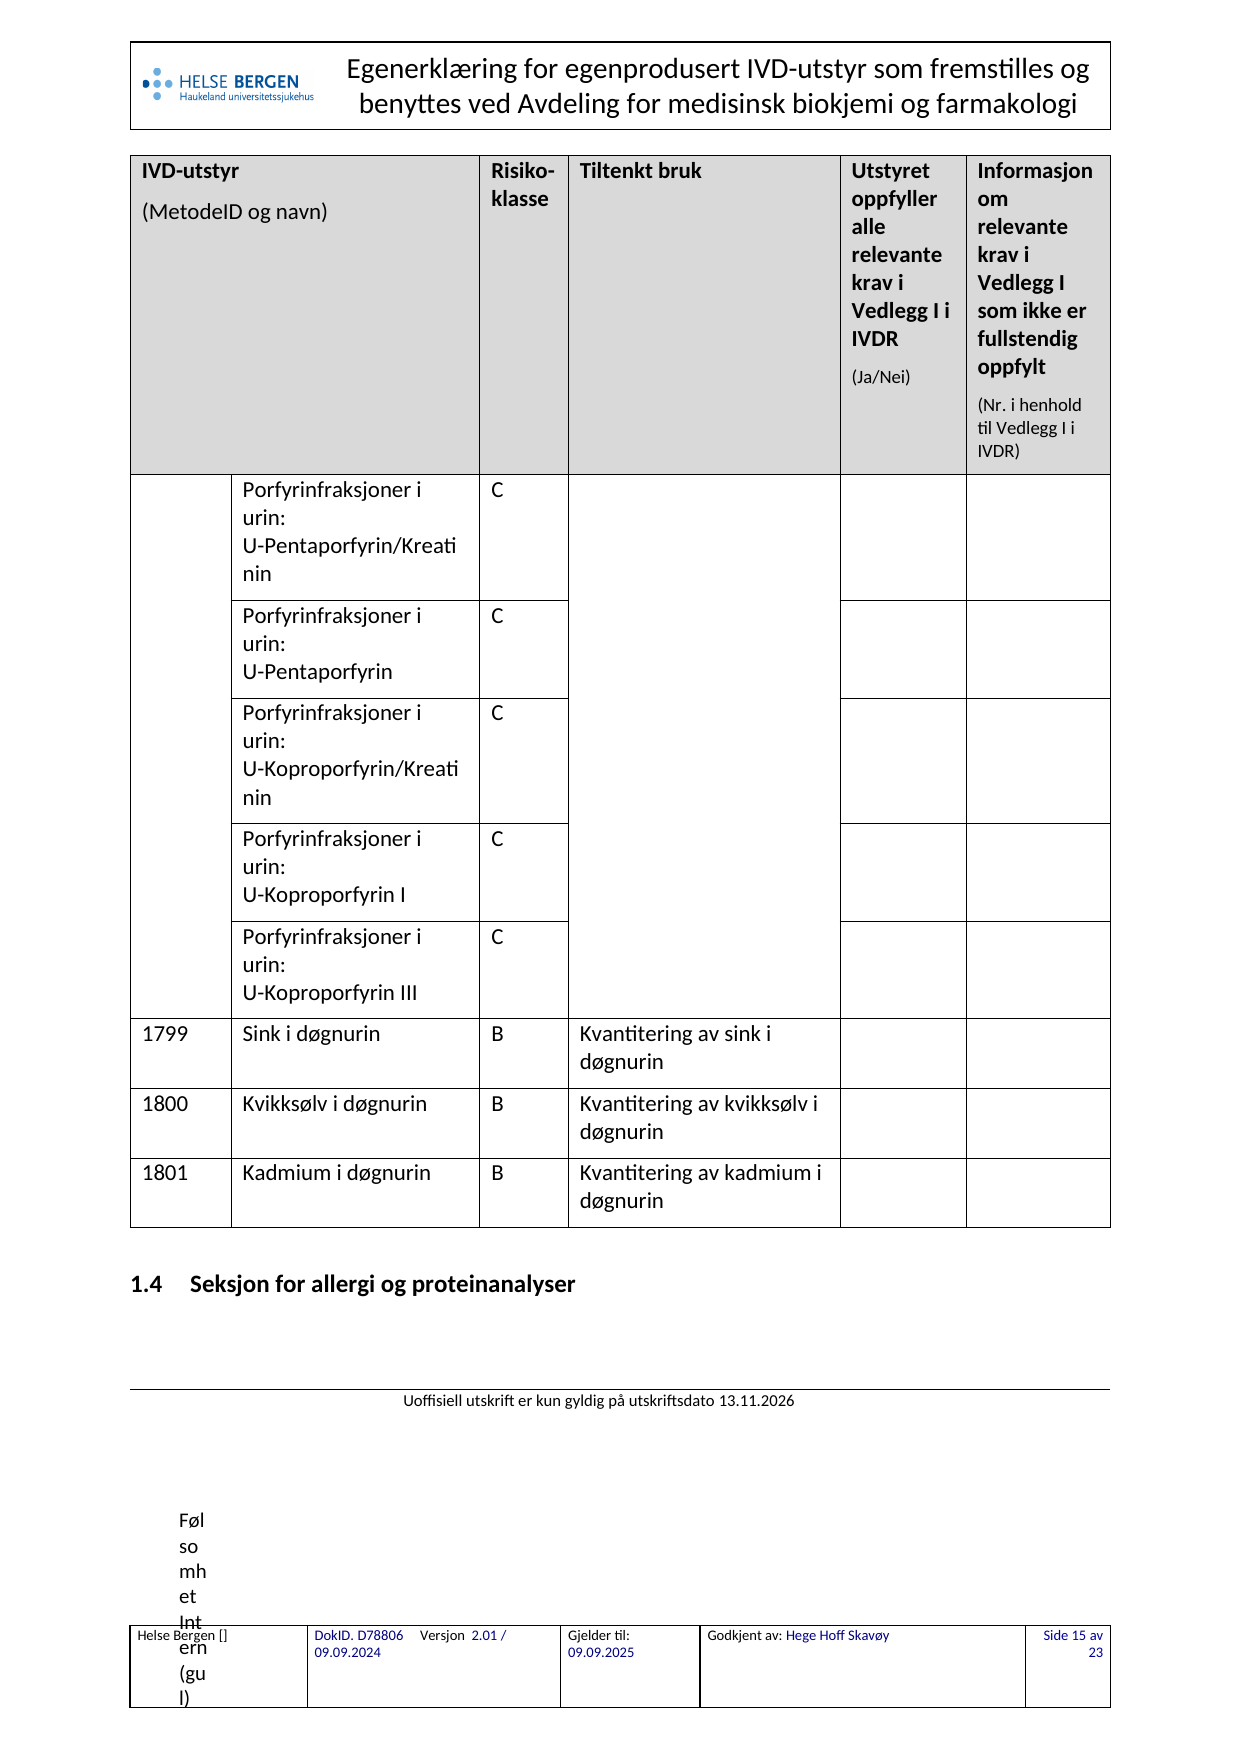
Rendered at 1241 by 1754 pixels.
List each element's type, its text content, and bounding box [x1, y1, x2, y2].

table_cell [841, 1019, 966, 1088]
table_cell Kvantitering av sink i døgnurin [569, 1019, 840, 1088]
table_cell Kvantitering av kadmium i døgnurin [569, 1159, 840, 1227]
table_header IVD-utstyr (MetodeID og navn) [131, 156, 479, 474]
table_cell [841, 922, 966, 1018]
table_cell C [480, 922, 568, 1018]
table_cell C [480, 475, 568, 600]
table_cell [841, 1159, 966, 1227]
table_cell [967, 1019, 1110, 1088]
table_cell Kadmium i døgnurin [232, 1159, 479, 1227]
table_cell Kvantitering av kvikksølv i døgnurin [569, 1089, 840, 1157]
table_cell [967, 699, 1110, 823]
table_header Utstyret oppfyller alle relevante krav i Vedlegg I i IVDR (Ja/Nei) [841, 156, 966, 474]
table_cell B [480, 1089, 568, 1157]
table_cell Porfyrinfraksjoner i urin: U-Koproporfyrin I [232, 824, 479, 921]
table_cell 1800 [131, 1089, 231, 1157]
subtitle Seksjon for allergi og proteinanalyser [130, 1269, 1110, 1299]
table_cell [967, 601, 1110, 697]
table_cell 1801 [131, 1159, 231, 1227]
table_cell Porfyrinfraksjoner i urin: U-Koproporfyrin/Kreatinin [232, 699, 479, 823]
table_cell [967, 1089, 1110, 1157]
table_cell [841, 475, 966, 600]
table_cell B [480, 1159, 568, 1227]
table_cell [967, 475, 1110, 600]
table_cell C [480, 699, 568, 823]
table_cell C [480, 824, 568, 921]
table_cell [841, 1089, 966, 1157]
table_cell [967, 1159, 1110, 1227]
table_cell [967, 922, 1110, 1018]
table_cell C [480, 601, 568, 697]
table_cell [841, 824, 966, 921]
table_cell Porfyrinfraksjoner i urin: U-Pentaporfyrin/Kreatinin [232, 475, 479, 600]
table_cell B [480, 1019, 568, 1088]
table_cell Porfyrinfraksjoner i urin: U-Koproporfyrin III [232, 922, 479, 1018]
picture [142, 68, 314, 103]
table_cell Sink i døgnurin [232, 1019, 479, 1088]
table_header Tiltenkt bruk [569, 156, 840, 474]
table_cell [841, 601, 966, 697]
table_cell 1799 [131, 1019, 231, 1088]
table_header Risiko-klasse [480, 156, 568, 474]
table_cell [841, 699, 966, 823]
table_header Informasjon om relevante krav i Vedlegg I som ikke er fullstendig oppfylt (Nr. i henhold til Vedlegg I i IVDR) [967, 156, 1110, 474]
table_cell Kvikksølv i døgnurin [232, 1089, 479, 1157]
table_cell Porfyrinfraksjoner i urin: U-Pentaporfyrin [232, 601, 479, 697]
table_cell [967, 824, 1110, 921]
